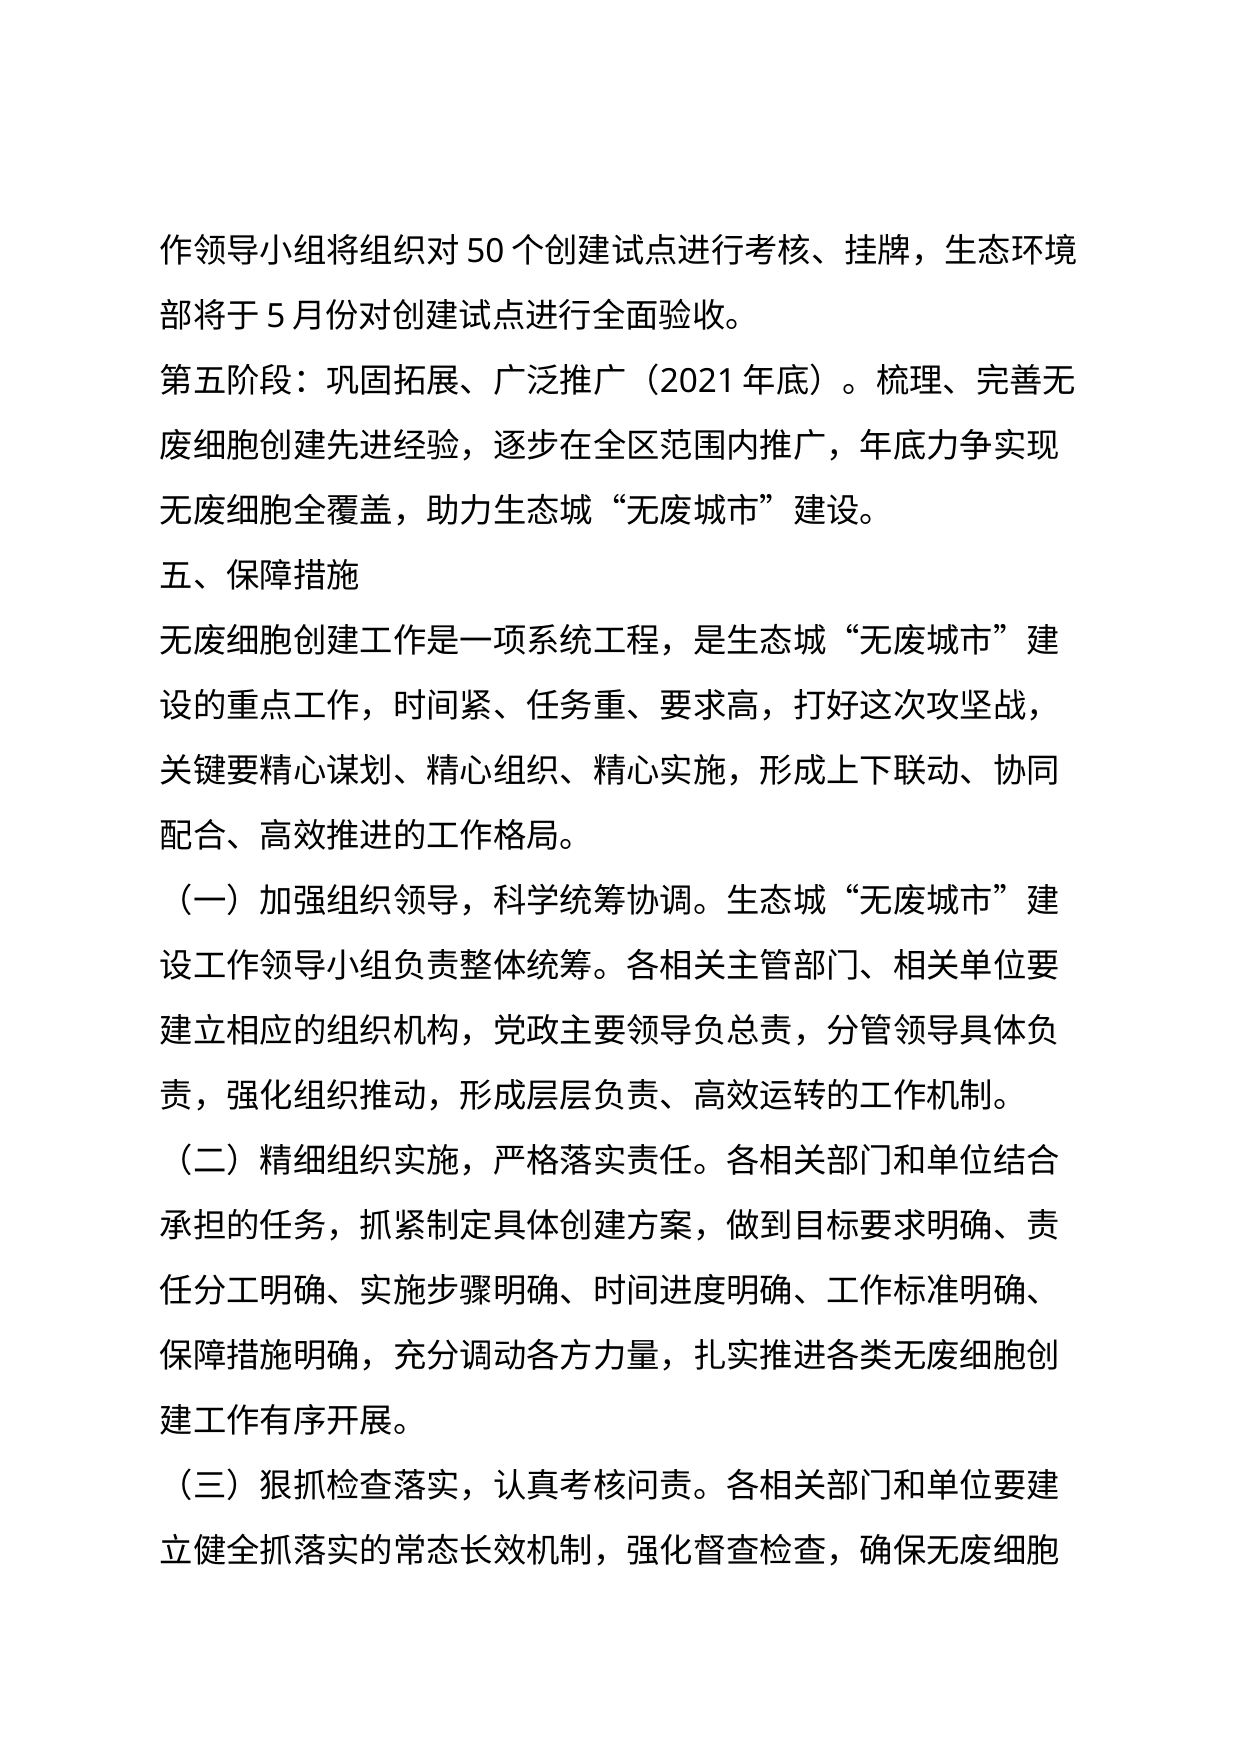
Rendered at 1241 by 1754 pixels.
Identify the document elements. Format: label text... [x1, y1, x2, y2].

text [159, 215, 1081, 345]
text （二）精细组织实施，严格落实责任。各相关部门和单位结合承担的任务，抓紧制定具体创建方案，做到目标要求明确、责任分工明确、实施步骤明确、时间进度明确、工作标准明确、保障措施明确，充分调动各方力量，扎实推进各类无废细胞创建工作有序开展。 [159, 1125, 1081, 1450]
text 第五阶段：巩固拓展、广泛推广（2021年底）。梳理、完善无废细胞创建先进经验，逐步在全区范围内推广，年底力争实现无废细胞全覆盖，助力生态城“无废城市”建设。 [159, 345, 1081, 540]
text （一）加强组织领导，科学统筹协调。生态城“无废城市”建设工作领导小组负责整体统筹。各相关主管部门、相关单位要建立相应的组织机构，党政主要领导负总责，分管领导具体负责，强化组织推动，形成层层负责、高效运转的工作机制。 [159, 865, 1081, 1125]
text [159, 1450, 1081, 1580]
text 五、保障措施 [159, 540, 1081, 605]
text 无废细胞创建工作是一项系统工程，是生态城“无废城市”建设的重点工作，时间紧、任务重、要求高，打好这次攻坚战，关键要精心谋划、精心组织、精心实施，形成上下联动、协同配合、高效推进的工作格局。 [159, 605, 1081, 865]
